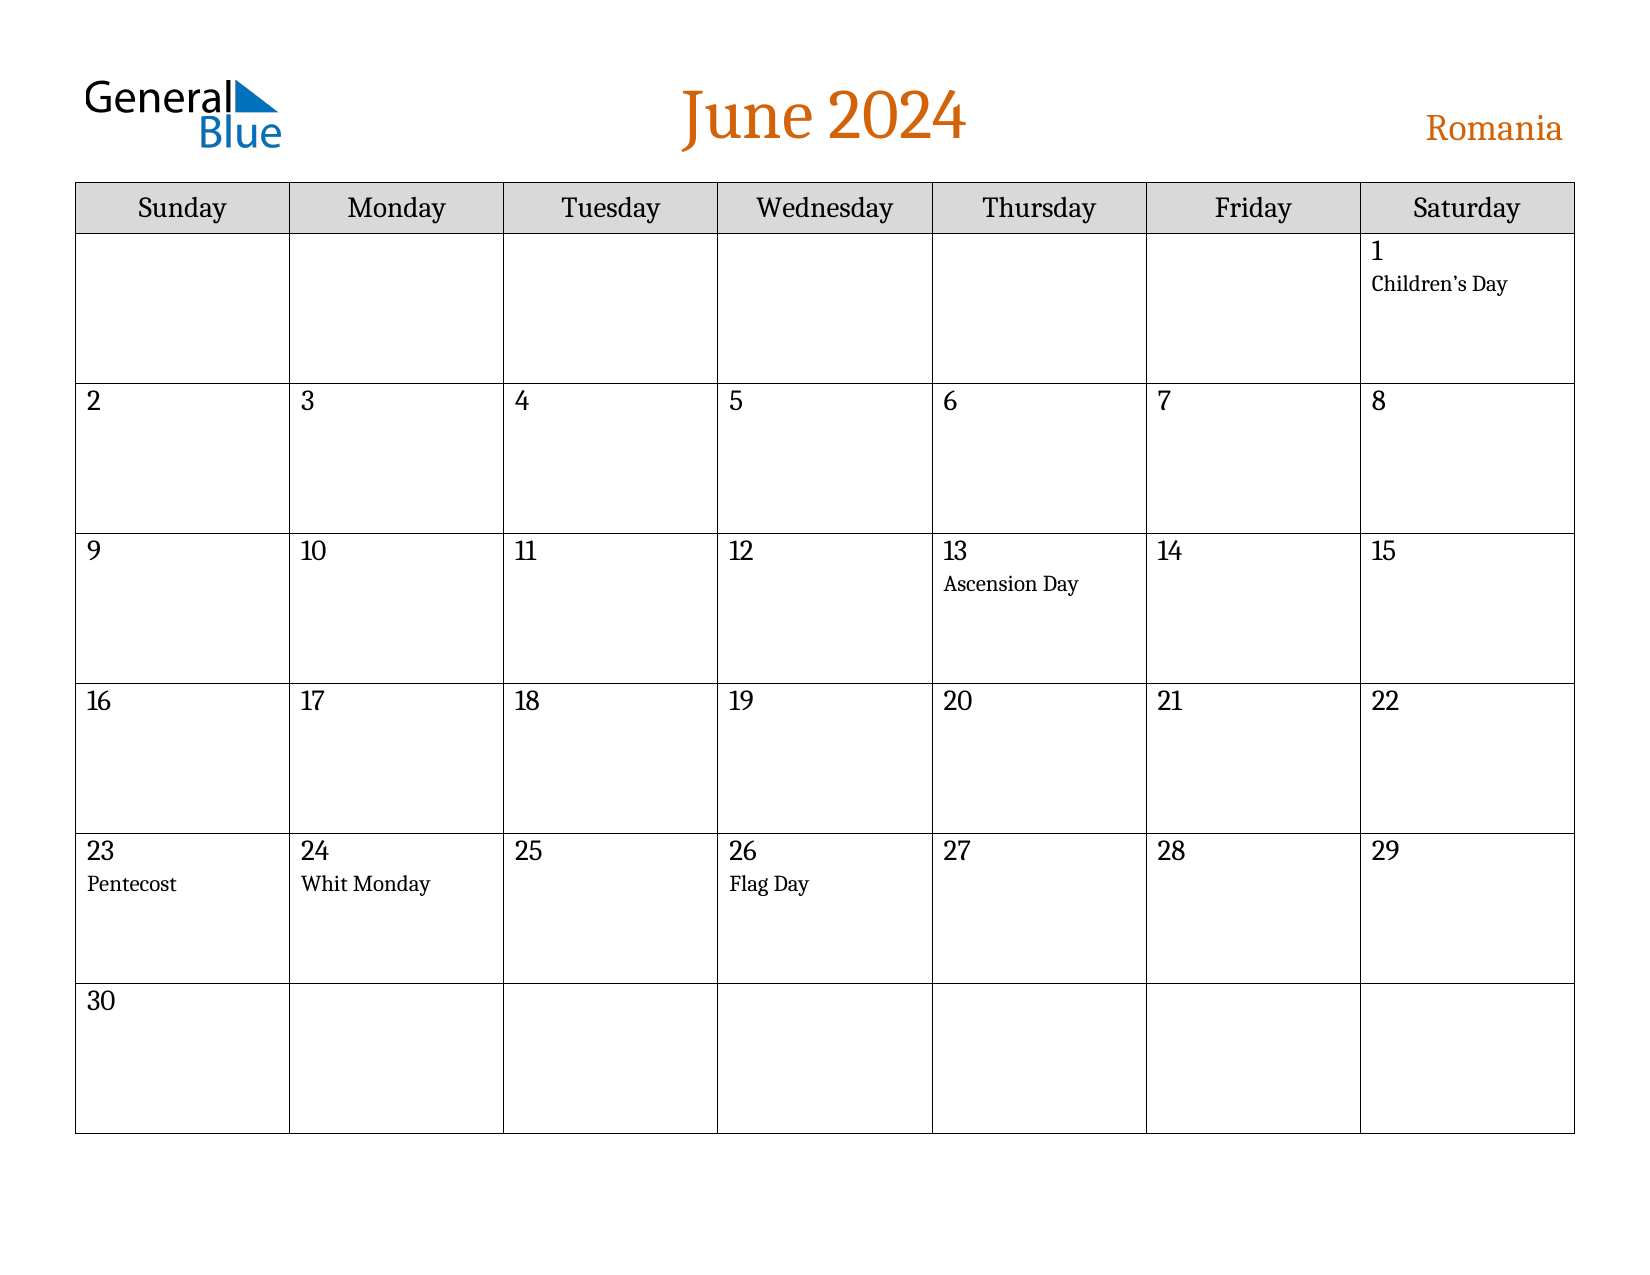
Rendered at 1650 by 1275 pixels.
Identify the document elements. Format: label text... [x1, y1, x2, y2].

table_cell [718, 570, 932, 683]
table_cell [1361, 1020, 1574, 1133]
table_cell [1147, 570, 1360, 683]
picture [86, 80, 281, 148]
table_cell [718, 234, 932, 270]
table_cell [290, 984, 503, 1020]
table_cell [290, 234, 503, 270]
table_cell [1147, 420, 1360, 533]
table_cell [290, 270, 503, 383]
table_cell [1361, 720, 1574, 833]
table_cell 23 [76, 834, 289, 870]
table_cell 24 [290, 834, 503, 870]
table_cell [933, 234, 1146, 270]
table_cell [504, 984, 717, 1020]
table_cell 28 [1147, 834, 1360, 870]
table_cell [1147, 234, 1360, 270]
table_cell [933, 1020, 1146, 1133]
table_cell [1147, 870, 1360, 983]
table_cell Whit Monday [290, 870, 503, 983]
table_cell [290, 720, 503, 833]
table_cell [1361, 570, 1574, 683]
table_cell [1361, 984, 1574, 1020]
table_cell [76, 1020, 289, 1133]
table_cell 25 [504, 834, 717, 870]
table_cell [1147, 270, 1360, 383]
table_cell 14 [1147, 534, 1360, 570]
table_header Romania [1146, 75, 1574, 182]
table_cell Saturday [1361, 183, 1574, 233]
table_cell Wednesday [718, 183, 932, 233]
table_cell [1147, 720, 1360, 833]
table_cell [933, 870, 1146, 983]
table_cell [718, 720, 932, 833]
table_cell [933, 420, 1146, 533]
table_cell 22 [1361, 684, 1574, 720]
table_cell [76, 270, 289, 383]
table_cell [76, 720, 289, 833]
table_cell Monday [290, 183, 503, 233]
table_cell [504, 1020, 717, 1133]
table_cell 27 [933, 834, 1146, 870]
table_cell 15 [1361, 534, 1574, 570]
table_cell 26 [718, 834, 932, 870]
table_cell 6 [933, 384, 1146, 420]
table_cell 5 [718, 384, 932, 420]
table_cell [76, 234, 289, 270]
table_header June 2024 [504, 75, 1146, 182]
table_cell [76, 570, 289, 683]
table_cell 17 [290, 684, 503, 720]
table_cell Thursday [933, 183, 1146, 233]
table_cell 2 [76, 384, 289, 420]
table_cell [504, 234, 717, 270]
table_cell 4 [504, 384, 717, 420]
table_cell Pentecost [76, 870, 289, 983]
table_cell [718, 1020, 932, 1133]
table_cell 29 [1361, 834, 1574, 870]
table_cell 1 [1361, 234, 1574, 270]
table_header [76, 75, 503, 182]
table_cell 10 [290, 534, 503, 570]
table_cell 11 [504, 534, 717, 570]
table_cell 18 [504, 684, 717, 720]
table_cell 30 [76, 984, 289, 1020]
table_cell [718, 270, 932, 383]
table_cell [504, 870, 717, 983]
table_cell [504, 720, 717, 833]
table_cell [718, 420, 932, 533]
table_cell Flag Day [718, 870, 932, 983]
table_cell [504, 270, 717, 383]
table_cell [933, 270, 1146, 383]
table_cell 3 [290, 384, 503, 420]
table_cell 12 [718, 534, 932, 570]
table_cell [290, 1020, 503, 1133]
table_cell [1361, 870, 1574, 983]
table_cell [290, 420, 503, 533]
table_cell 19 [718, 684, 932, 720]
table_cell [504, 570, 717, 683]
table_cell [504, 420, 717, 533]
table_cell [933, 984, 1146, 1020]
table_cell [290, 570, 503, 683]
table_cell [1361, 420, 1574, 533]
table_cell 8 [1361, 384, 1574, 420]
table_cell [718, 984, 932, 1020]
table_cell 16 [76, 684, 289, 720]
table_cell [1147, 984, 1360, 1020]
table_cell 7 [1147, 384, 1360, 420]
table_cell Sunday [76, 183, 289, 233]
table_cell [933, 720, 1146, 833]
table_cell 20 [933, 684, 1146, 720]
table_cell 9 [76, 534, 289, 570]
table_cell [1147, 1020, 1360, 1133]
table_cell Children’s Day [1361, 270, 1574, 383]
table_cell Ascension Day [933, 570, 1146, 683]
table_cell Tuesday [504, 183, 717, 233]
table_cell 21 [1147, 684, 1360, 720]
table_cell [76, 420, 289, 533]
table_cell Friday [1147, 183, 1360, 233]
table_cell 13 [933, 534, 1146, 570]
